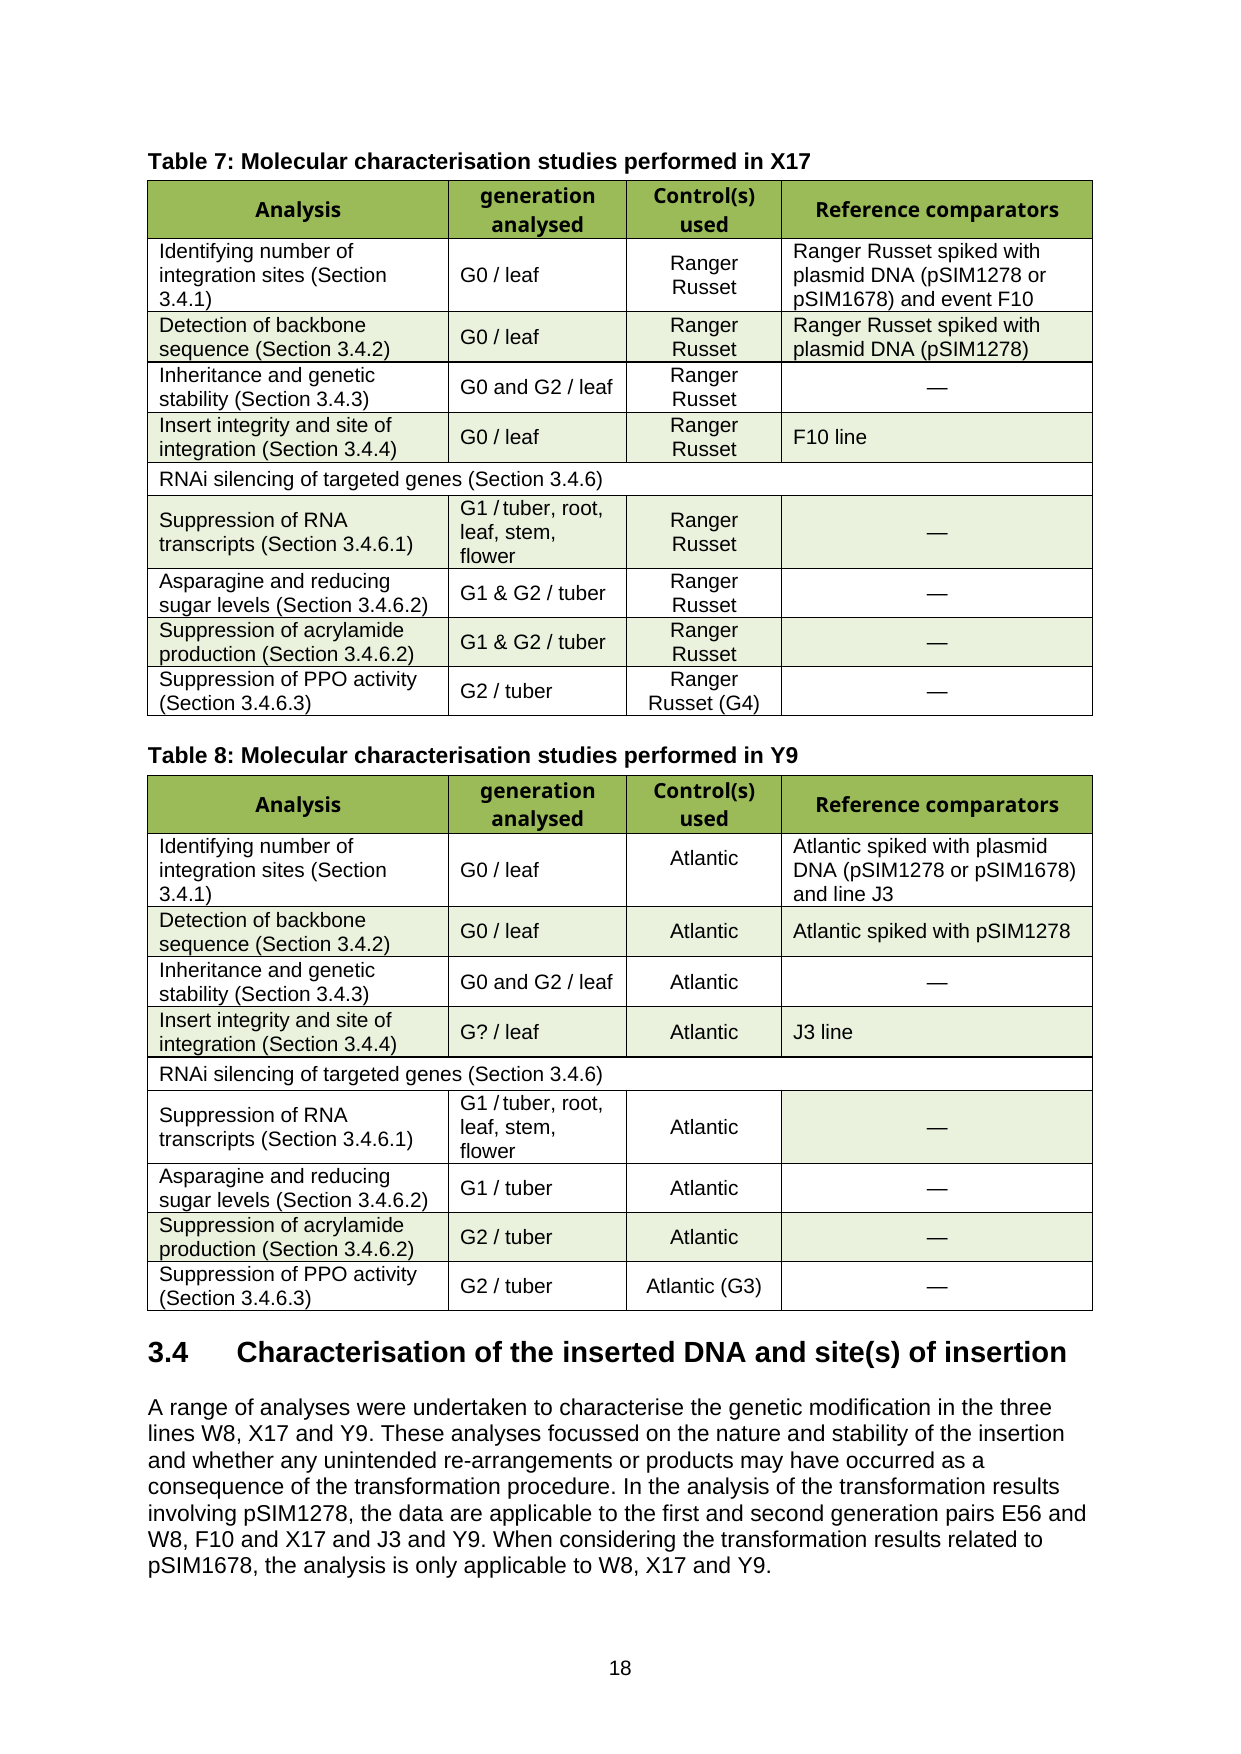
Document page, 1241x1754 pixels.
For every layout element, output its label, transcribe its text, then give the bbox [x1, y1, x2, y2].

table_cell Atlantic spiked with plasmid DNA (pSIM1278 or pSIM1678) and line J3 [782, 834, 1092, 906]
table_header generation analysed [449, 181, 626, 238]
title Table 8: Molecular characterisation studies performed in Y9 [148, 742, 1092, 769]
table_cell Asparagine and reducing sugar levels (Section 3.4.6.2) [148, 569, 448, 617]
table_cell F10 line [782, 413, 1092, 462]
table_cell G0 / leaf [449, 413, 626, 462]
table_cell Ranger Russet spiked with plasmid DNA (pSIM1278) [782, 312, 1092, 361]
table_cell G2 / tuber [449, 1262, 626, 1309]
table_cell Atlantic [627, 907, 781, 956]
table_cell G1 / tuber [449, 1164, 626, 1212]
table_cell Ranger Russet (G4) [627, 667, 781, 715]
table_cell Atlantic [627, 1091, 781, 1163]
table_cell — [782, 1091, 1092, 1163]
table_cell Suppression of PPO activity (Section 3.4.6.3) [148, 1262, 448, 1309]
table_cell Ranger Russet [627, 239, 781, 311]
table_header generation analysed [449, 776, 626, 833]
table_cell — [782, 618, 1092, 666]
table_cell Detection of backbone sequence (Section 3.4.2) [148, 907, 448, 956]
table_cell G1 & G2 / tuber [449, 569, 626, 617]
table_cell Suppression of RNA transcripts (Section 3.4.6.1) [148, 1091, 448, 1163]
table_cell RNAi silencing of targeted genes (Section 3.4.6) [148, 1058, 1092, 1090]
table_cell Ranger Russet [627, 496, 781, 568]
table_cell Atlantic [627, 1164, 781, 1212]
table_cell — [782, 496, 1092, 568]
table_cell Ranger Russet [627, 618, 781, 666]
table_cell — [782, 957, 1092, 1006]
table_cell — [782, 1164, 1092, 1212]
table_cell G1 / tuber, root, leaf, stem, flower [449, 496, 626, 568]
table_cell G0 / leaf [449, 834, 626, 906]
table_cell Atlantic [627, 834, 781, 906]
table_cell G1 / tuber, root, leaf, stem, flower [449, 1091, 626, 1163]
table_cell Ranger Russet [627, 363, 781, 412]
table_header Reference comparators [782, 776, 1092, 833]
table_cell G0 and G2 / leaf [449, 363, 626, 412]
table_cell — [782, 667, 1092, 715]
table_cell RNAi silencing of targeted genes (Section 3.4.6) [148, 463, 1092, 495]
title Table 7: Molecular characterisation studies performed in X17 [148, 148, 1092, 174]
table_cell — [782, 569, 1092, 617]
table_cell J3 line [782, 1007, 1092, 1056]
subtitle 3.4 Characterisation of the inserted DNA and site(s) of insertion [148, 1336, 1092, 1369]
table_cell Insert integrity and site of integration (Section 3.4.4) [148, 413, 448, 462]
table_cell Atlantic [627, 1213, 781, 1261]
table_cell G? / leaf [449, 1007, 626, 1056]
table_header Control(s) used [627, 181, 781, 238]
table_cell G1 & G2 / tuber [449, 618, 626, 666]
table_cell G2 / tuber [449, 667, 626, 715]
table_cell Ranger Russet spiked with plasmid DNA (pSIM1278 or pSIM1678) and event F10 [782, 239, 1092, 311]
table_cell — [782, 1213, 1092, 1261]
table_cell Suppression of acrylamide production (Section 3.4.6.2) [148, 618, 448, 666]
table_cell G2 / tuber [449, 1213, 626, 1261]
table_cell Ranger Russet [627, 569, 781, 617]
table_header Control(s) used [627, 776, 781, 833]
table_cell Suppression of PPO activity (Section 3.4.6.3) [148, 667, 448, 715]
table_cell Asparagine and reducing sugar levels (Section 3.4.6.2) [148, 1164, 448, 1212]
table_cell Identifying number of integration sites (Section 3.4.1) [148, 834, 448, 906]
table_cell Identifying number of integration sites (Section 3.4.1) [148, 239, 448, 311]
text A range of analyses were undertaken to characterise the genetic modification in the three lines W8, X17 and Y9. These analyses focussed on the nature and stability of the insertion and whether any unintended re-arrangements or products may have occurred as a consequence of the transformation procedure. In the analysis of the transformation results involving pSIM1278, the data are applicable to the first and second generation pairs E56 and W8, F10 and X17 and J3 and Y9. When considering the transformation results related to pSIM1678, the analysis is only applicable to W8, X17 and Y9. [148, 1394, 1092, 1578]
table_cell Suppression of acrylamide production (Section 3.4.6.2) [148, 1213, 448, 1261]
table_cell Atlantic (G3) [627, 1262, 781, 1309]
table_cell Insert integrity and site of integration (Section 3.4.4) [148, 1007, 448, 1056]
table_cell G0 / leaf [449, 239, 626, 311]
table_cell Inheritance and genetic stability (Section 3.4.3) [148, 363, 448, 412]
table_cell G0 and G2 / leaf [449, 957, 626, 1006]
table_cell Atlantic [627, 1007, 781, 1056]
table_header Analysis [148, 776, 448, 833]
table_header Reference comparators [782, 181, 1092, 238]
table_cell Inheritance and genetic stability (Section 3.4.3) [148, 957, 448, 1006]
table_cell — [782, 363, 1092, 412]
table_cell G0 / leaf [449, 907, 626, 956]
table_cell Atlantic [627, 957, 781, 1006]
table_cell G0 / leaf [449, 312, 626, 361]
table_header Analysis [148, 181, 448, 238]
table_cell Ranger Russet [627, 413, 781, 462]
table_cell Detection of backbone sequence (Section 3.4.2) [148, 312, 448, 361]
table_cell — [782, 1262, 1092, 1309]
table_cell Ranger Russet [627, 312, 781, 361]
table_cell Atlantic spiked with pSIM1278 [782, 907, 1092, 956]
table_cell Suppression of RNA transcripts (Section 3.4.6.1) [148, 496, 448, 568]
